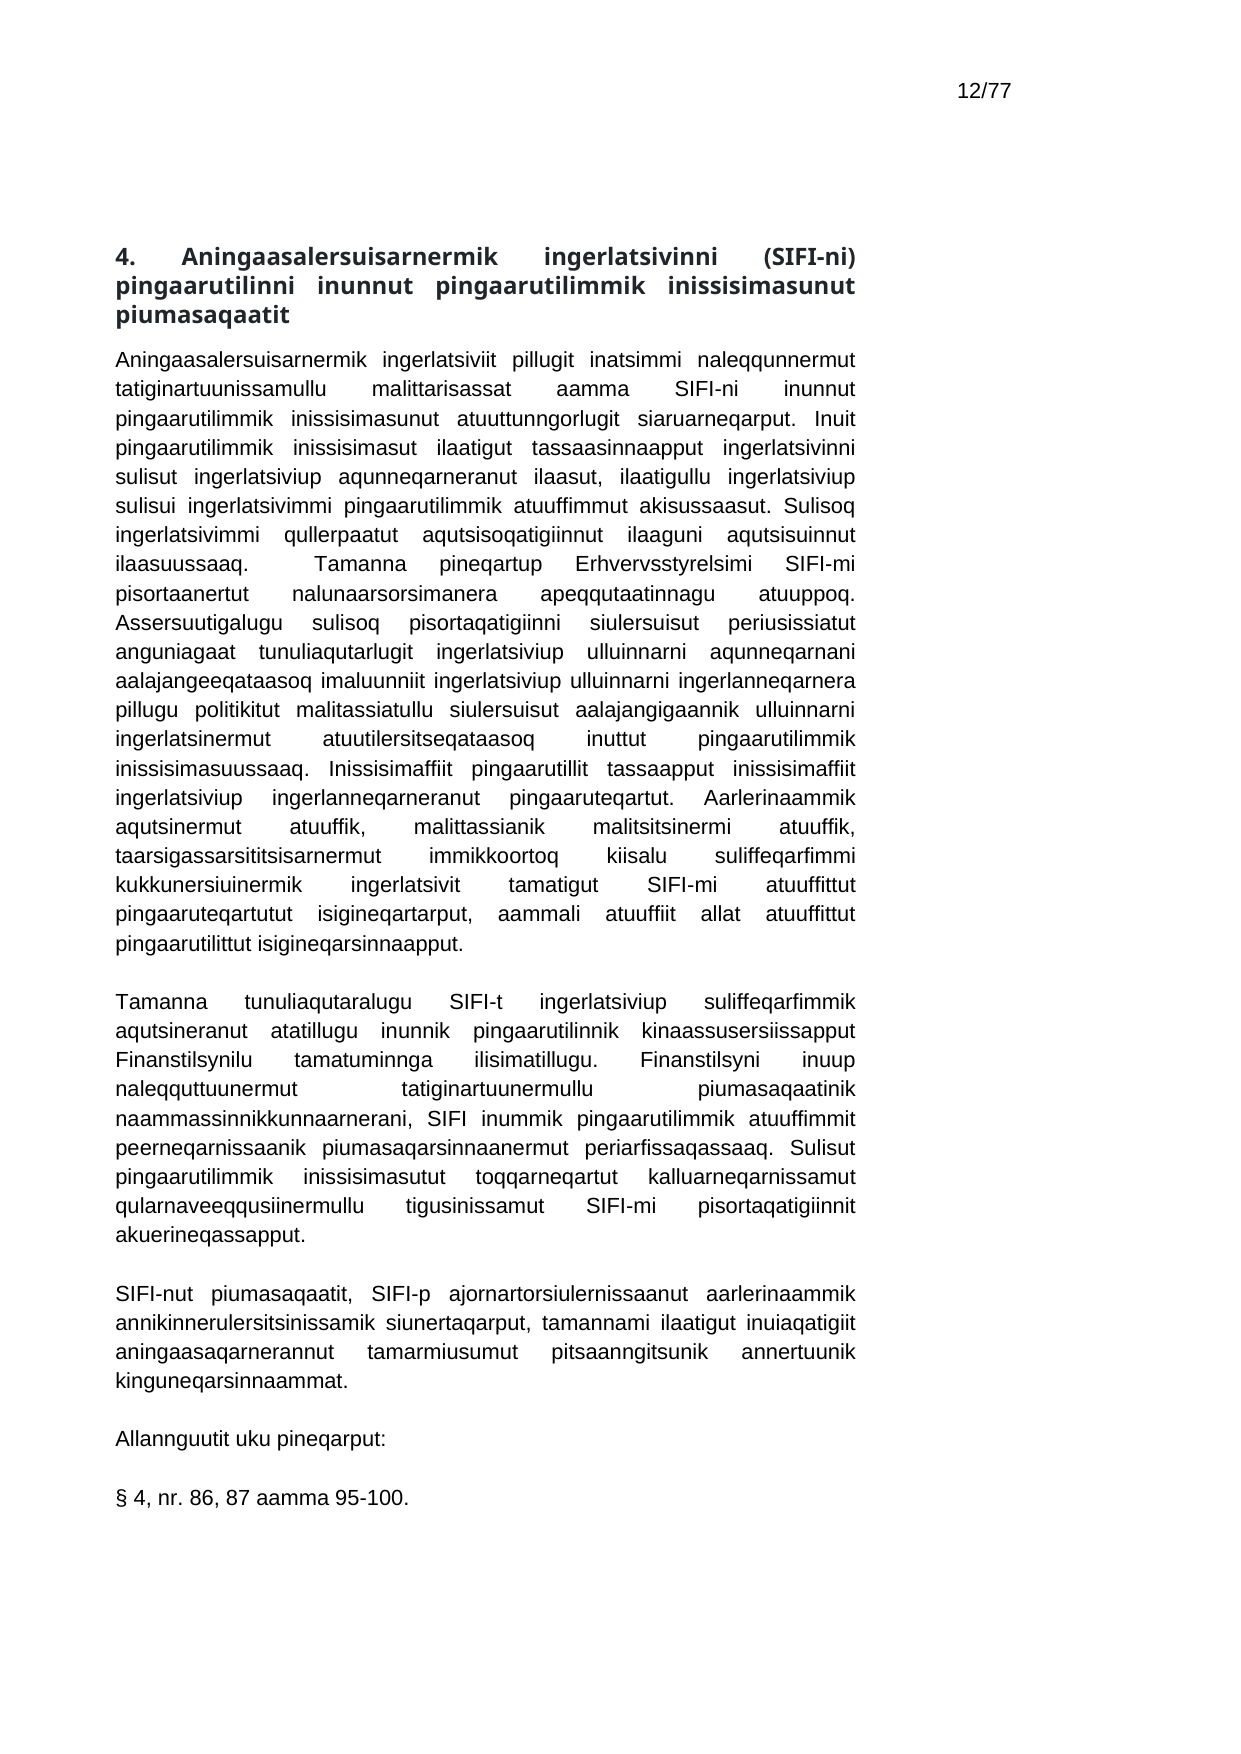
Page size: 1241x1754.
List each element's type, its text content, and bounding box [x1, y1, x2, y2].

text SIFI-nut piumasaqaatit, SIFI-p ajornartorsiulernissaanut aarlerinaammik annikinnerulersitsinissamik siunertaqarput, tamannami ilaatigut inuiaqatigiit aningaasaqarnerannut tamarmiusumut pitsaanngitsunik annertuunik kinguneqarsinnaammat. [115, 1278, 856, 1394]
text Aningaasalersuisarnermik ingerlatsiviit pillugit inatsimmi naleqqunnermut tatiginartuunissamullu malittarisassat aamma SIFI-ni inunnut pingaarutilimmik inissisimasunut atuuttunngorlugit siaruarneqarput. Inuit pingaarutilimmik inissisimasut ilaatigut tassaasinnaapput ingerlatsivinni sulisut ingerlatsiviup aqunneqarneranut ilaasut, ilaatigullu ingerlatsiviup sulisui ingerlatsivimmi pingaarutilimmik atuuffimmut akisussaasut. Sulisoq ingerlatsivimmi qullerpaatut aqutsisoqatigiinnut ilaaguni aqutsisuinnut ilaasuussaaq. Tamanna pineqartup Erhvervsstyrelsimi SIFI-mi pisortaanertut nalunaarsorsimanera apeqqutaatinnagu atuuppoq. Assersuutigalugu sulisoq pisortaqatigiinni siulersuisut periusissiatut anguniagaat tunuliaqutarlugit ingerlatsiviup ulluinnarni aqunneqarnani aalajangeeqataasoq imaluunniit ingerlatsiviup ulluinnarni ingerlanneqarnera pillugu politikitut malitassiatullu siulersuisut aalajangigaannik ulluinnarni ingerlatsinermut atuutilersitseqataasoq inuttut pingaarutilimmik inissisimasuussaaq. Inissisimaffiit pingaarutillit tassaapput inissisimaffiit ingerlatsiviup ingerlanneqarneranut pingaaruteqartut. Aarlerinaammik aqutsinermut atuuffik, malittassianik malitsitsinermi atuuffik, taarsigassarsititsisarnermut immikkoortoq kiisalu suliffeqarfimmi kukkunersiuinermik ingerlatsivit tamatigut SIFI-mi atuuffittut pingaaruteqartutut isigineqartarput, aammali atuuffiit allat atuuffittut pingaarutilittut isigineqarsinnaapput. [115, 344, 856, 957]
text § 4, nr. 86, 87 aamma 95-100. [115, 1482, 856, 1511]
list 4. Aningaasalersuisarnermik ingerlatsivinni (SIFI-ni) pingaarutilinni inunnut pingaarutilimmik inissisimasunut piumasaqaatit [115, 242, 856, 330]
text Tamanna tunuliaqutaralugu SIFI-t ingerlatsiviup suliffeqarfimmik aqutsineranut atatillugu inunnik pingaarutilinnik kinaassusersiissapput Finanstilsynilu tamatuminnga ilisimatillugu. Finanstilsyni inuup naleqquttuunermut tatiginartuunermullu piumasaqaatinik naammassinnikkunnaarnerani, SIFI inummik pingaarutilimmik atuuffimmit peerneqarnissaanik piumasaqarsinnaanermut periarfissaqassaaq. Sulisut pingaarutilimmik inissisimasutut toqqarneqartut kalluarneqarnissamut qularnaveeqqusiinermullu tigusinissamut SIFI-mi pisortaqatigiinnit akuerineqassapput. [115, 986, 856, 1248]
text Allannguutit uku pineqarput: [115, 1423, 856, 1453]
